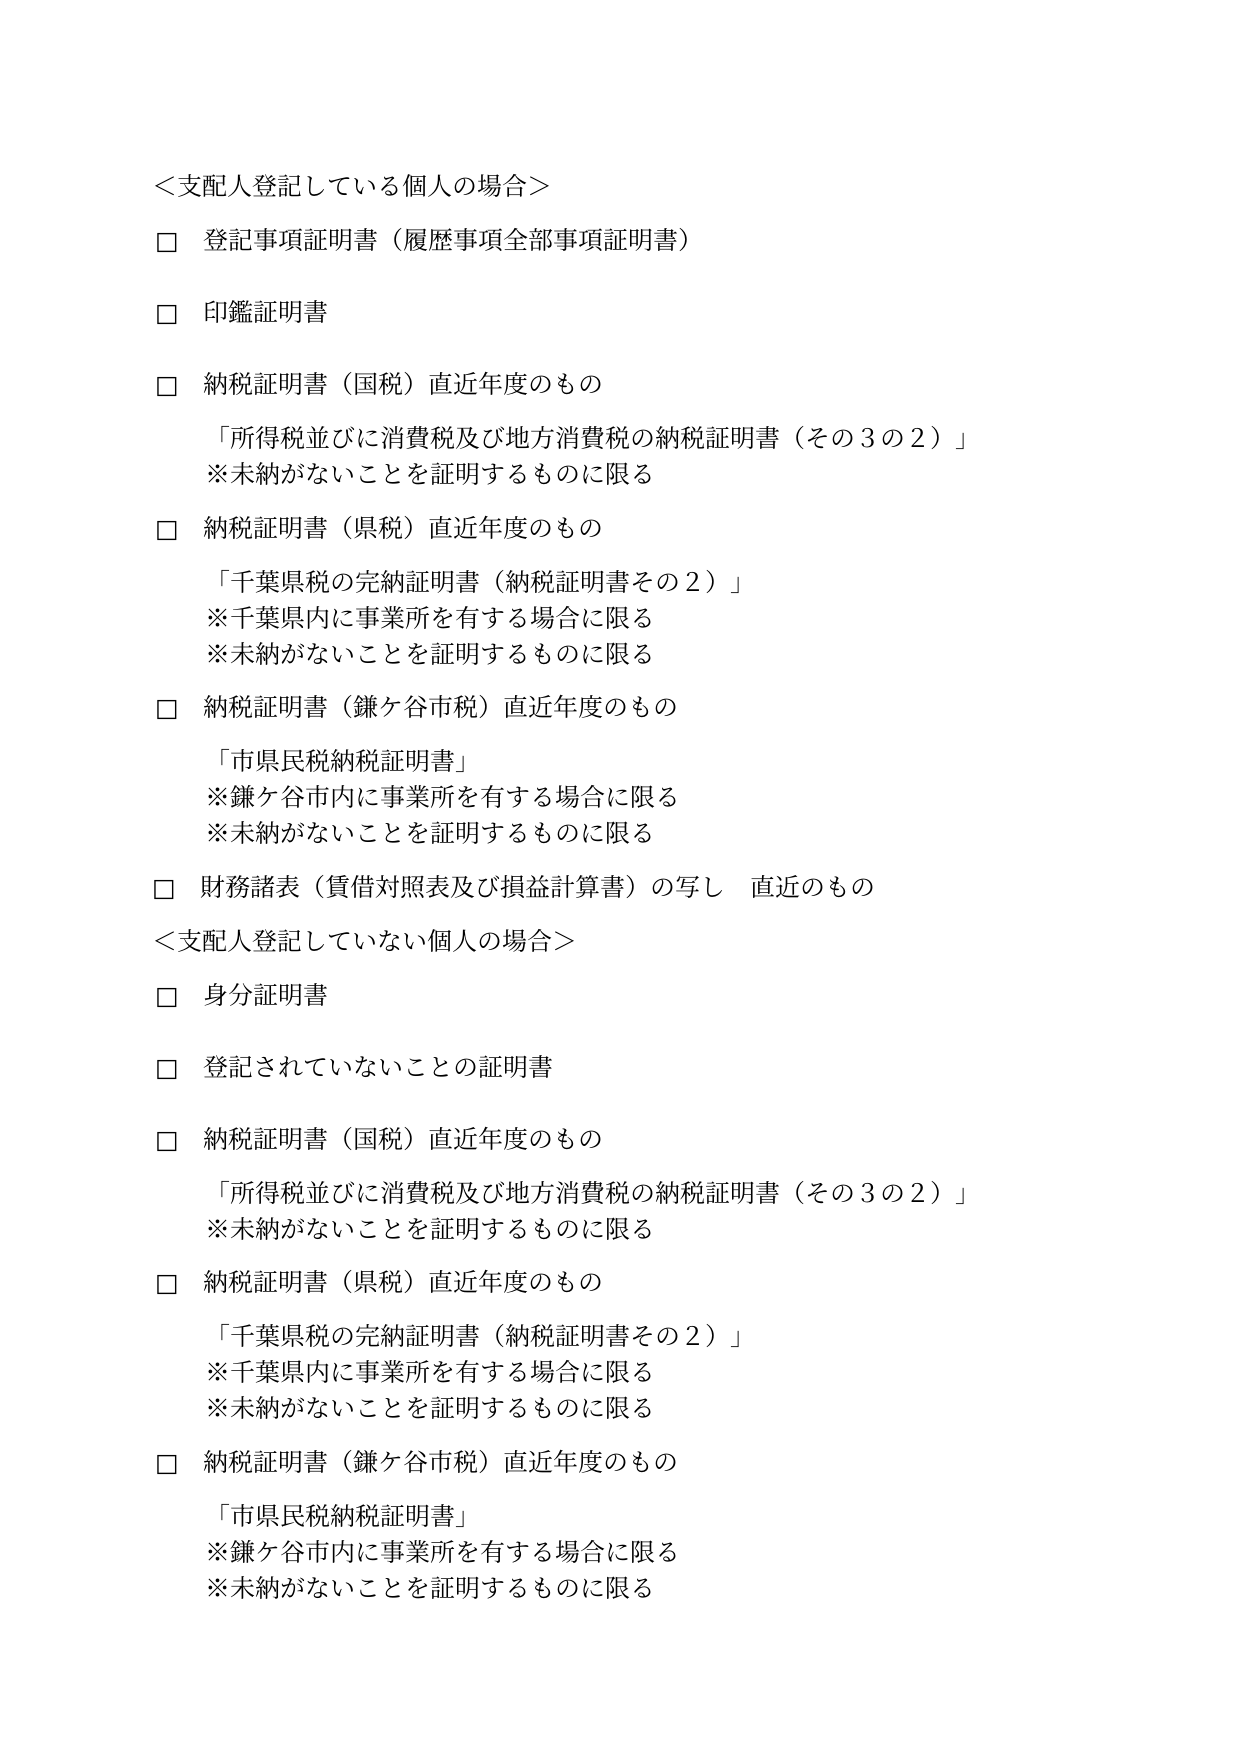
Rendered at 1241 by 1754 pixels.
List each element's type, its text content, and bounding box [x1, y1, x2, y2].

text 「所得税並びに消費税及び地方消費税の納税証明書（その３の２）」 [130, 419, 1110, 454]
text □ 登記されていないことの証明書 [130, 1029, 1110, 1101]
text ＜支配人登記している個人の場合＞ [152, 167, 1110, 203]
text ※鎌ケ谷市内に事業所を有する場合に限る [130, 778, 1110, 814]
text □ 財務諸表（賃借対照表及び損益計算書）の写し 直近のもの [152, 850, 1110, 922]
text 「市県民税納税証明書」 [130, 742, 1110, 778]
text □ 納税証明書（国税）直近年度のもの [130, 347, 1110, 419]
text ※千葉県内に事業所を有する場合に限る [130, 598, 1110, 634]
text ※未納がないことを証明するものに限る [130, 1569, 1110, 1604]
text □ 登記事項証明書（履歴事項全部事項証明書） [130, 203, 1110, 275]
text ※未納がないことを証明するものに限る [130, 1389, 1110, 1425]
text ※未納がないことを証明するものに限る [130, 634, 1110, 670]
text □ 納税証明書（県税）直近年度のもの [130, 491, 1110, 562]
text ※未納がないことを証明するものに限る [130, 1209, 1110, 1245]
text □ 納税証明書（鎌ケ谷市税）直近年度のもの [130, 1425, 1110, 1497]
text ※未納がないことを証明するものに限る [130, 814, 1110, 850]
text 「千葉県税の完納証明書（納税証明書その２）」 [130, 562, 1110, 598]
text ※千葉県内に事業所を有する場合に限る [130, 1353, 1110, 1389]
text 「市県民税納税証明書」 [130, 1497, 1110, 1533]
text 「千葉県税の完納証明書（納税証明書その２）」 [130, 1317, 1110, 1353]
text □ 納税証明書（県税）直近年度のもの [130, 1245, 1110, 1317]
text ※鎌ケ谷市内に事業所を有する場合に限る [130, 1533, 1110, 1569]
text □ 印鑑証明書 [130, 275, 1110, 347]
text □ 納税証明書（国税）直近年度のもの [130, 1101, 1110, 1173]
text ※未納がないことを証明するものに限る [130, 454, 1110, 491]
text ＜支配人登記していない個人の場合＞ [152, 922, 1110, 958]
text □ 納税証明書（鎌ケ谷市税）直近年度のもの [130, 670, 1110, 742]
text 「所得税並びに消費税及び地方消費税の納税証明書（その３の２）」 [130, 1173, 1110, 1209]
text □ 身分証明書 [130, 958, 1110, 1029]
